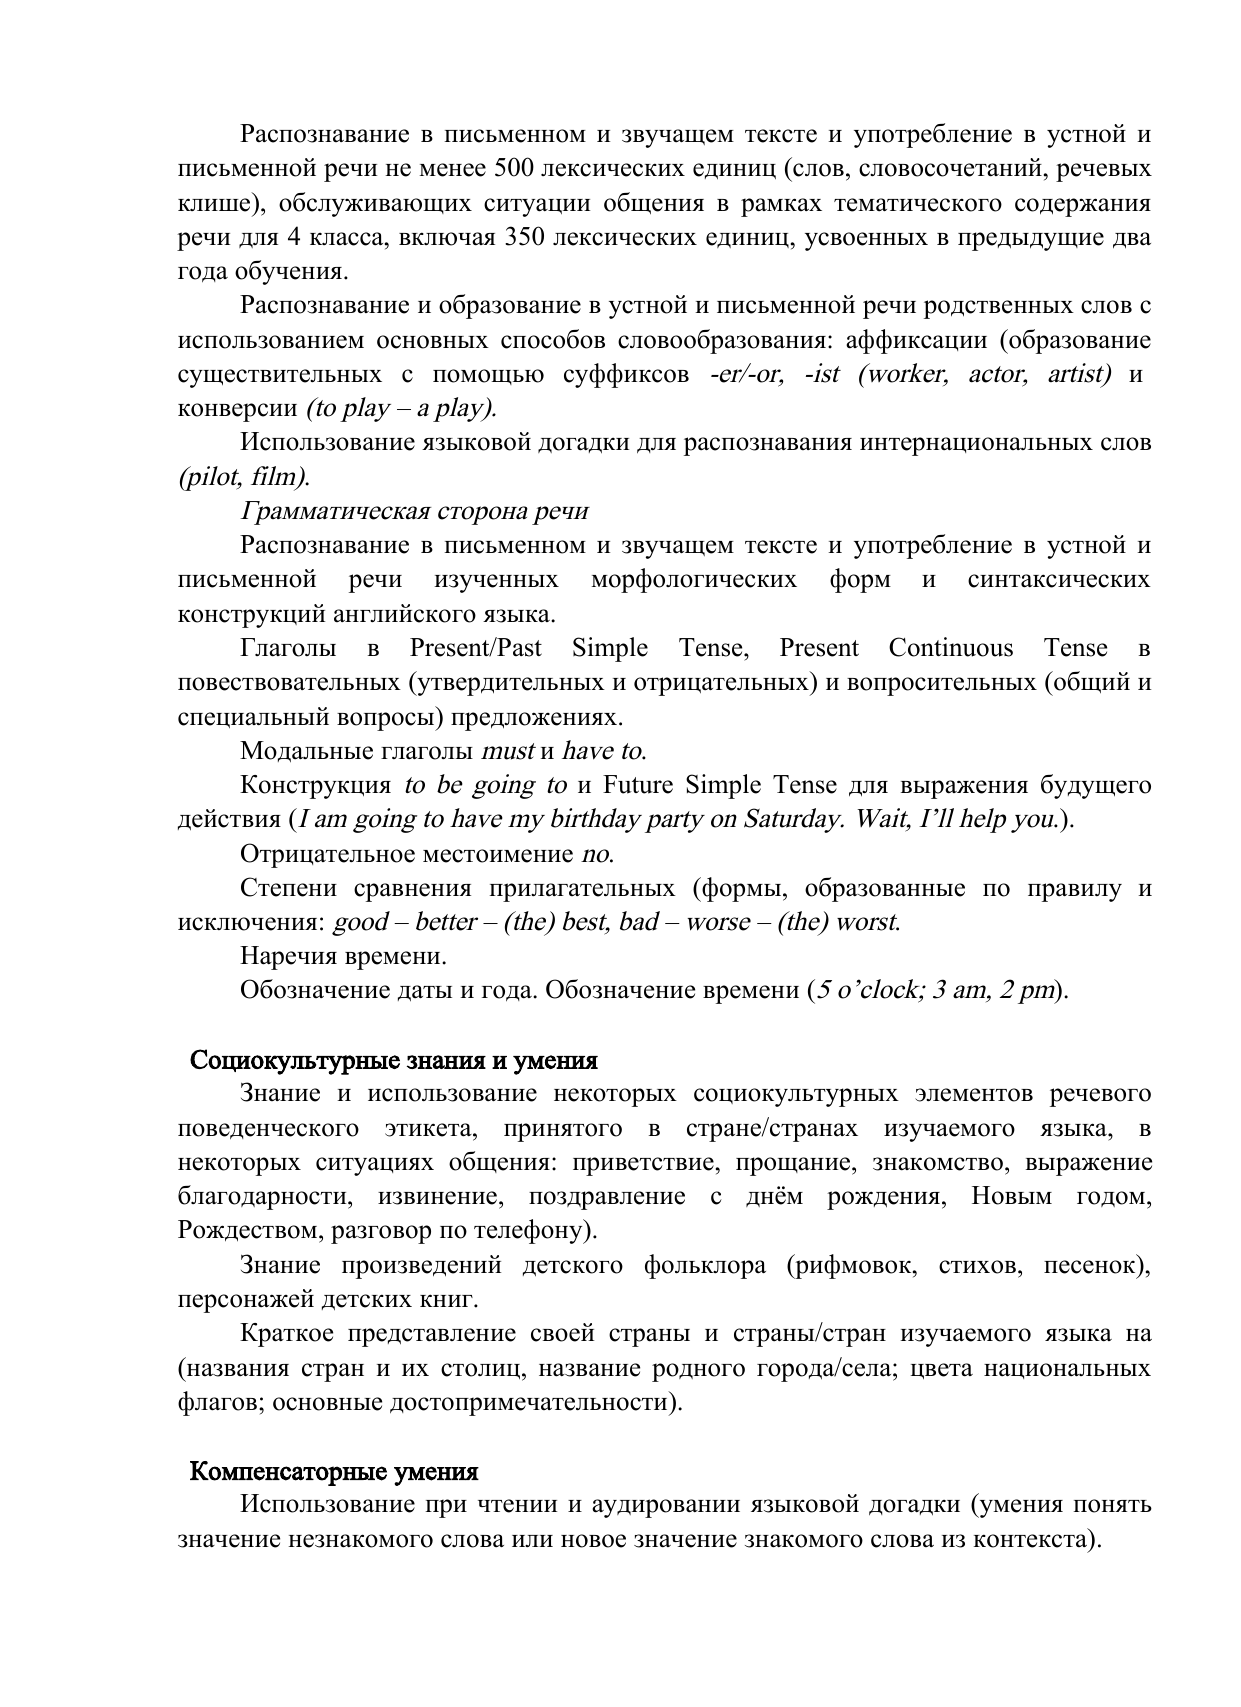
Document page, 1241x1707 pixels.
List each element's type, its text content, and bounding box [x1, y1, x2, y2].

list синтаксических [968, 564, 1176, 594]
list конструкций английского языка. [177, 598, 915, 628]
list письменной речи изученных морфологических форм [177, 564, 915, 594]
list (названия стран и их столиц, название родного города/села; цвета национальных [177, 1352, 1177, 1382]
list специальный вопросы) предложениях. [177, 701, 1176, 731]
list Использование при чтении и аудировании языковой догадки (умения понять [240, 1489, 1176, 1519]
list поведенческого этикета, принятого в стране/странах изучаемого языка, в [177, 1112, 1177, 1142]
list и [922, 564, 961, 594]
list Социокультурные знания и умения [190, 1044, 653, 1074]
list конверсии (to play – a play). [177, 393, 1177, 423]
list Использование языковой догадки для распознавания интернациональных слов [240, 427, 1176, 457]
list года обучения. [177, 256, 1177, 286]
list Распознавание и образование в устной и письменной речи родственных слов с [240, 290, 1177, 320]
list действия (I am going to have my birthday party on Saturday. Wait, I’ll help you.). [177, 804, 1177, 834]
list Рождеством, разговор по телефону). [177, 1215, 1177, 1245]
list персонажей детских книг. [177, 1284, 1177, 1314]
list Глаголы в Present/Past Simple Tense, Present Continuous Tense в [240, 632, 1176, 662]
list флагов; основные достопримечательности). [177, 1387, 1177, 1416]
list повествовательных (утвердительных и отрицательных) и вопросительных (общий и [177, 667, 1176, 697]
list письменной речи не менее 500 лексических единиц (слов, словосочетаний, речевых [177, 153, 1177, 183]
list клише), обслуживающих ситуации общения в рамках тематического содержания [177, 187, 1177, 217]
list Наречия времени. [240, 941, 1177, 971]
list Отрицательное местоимение no. [240, 838, 1177, 868]
list благодарности, извинение, поздравление с днѐм рождения, Новым годом, [177, 1181, 1177, 1211]
list существительных с помощью суффиксов -er/-or, -ist (worker, actor, artist) и [177, 358, 1177, 388]
list исключения: good – better – (the) best, bad – worse – (the) worst. [177, 907, 1177, 937]
list Обозначение даты и года. Обозначение времени (5 o’clock; 3 am, 2 pm). [240, 975, 1092, 1005]
list Распознавание в письменном и звучащем тексте и употребление в устной и [240, 118, 1177, 148]
list использованием основных способов словообразования: аффиксации (образование [177, 324, 1177, 354]
list Краткое представление своей страны и страны/стран изучаемого языка на [240, 1318, 1177, 1348]
list Распознавание в письменном и звучащем тексте и употребление в устной и [240, 530, 1176, 560]
list (pilot, film). [177, 461, 1176, 491]
list Знание и использование некоторых социокультурных элементов речевого [240, 1078, 1177, 1108]
list некоторых ситуациях общения: приветствие, прощание, знакомство, выражение [177, 1146, 1177, 1176]
list Грамматическая сторона речи [240, 496, 1176, 525]
list речи для 4 класса, включая 350 лексических единиц, усвоенных в предыдущие два [177, 221, 1177, 251]
list Модальные глаголы must и have to. [240, 735, 670, 765]
list Знание произведений детского фольклора (рифмовок, стихов, песенок), [240, 1249, 1177, 1279]
list значение незнакомого слова или новое значение знакомого слова из контекста). [177, 1523, 1176, 1553]
list Степени сравнения прилагательных (формы, образованные по правилу и [240, 872, 1177, 902]
list Конструкция to be going to и Future Simple Tense для выражения будущего [240, 769, 1177, 799]
list Компенсаторные умения [190, 1456, 1176, 1486]
